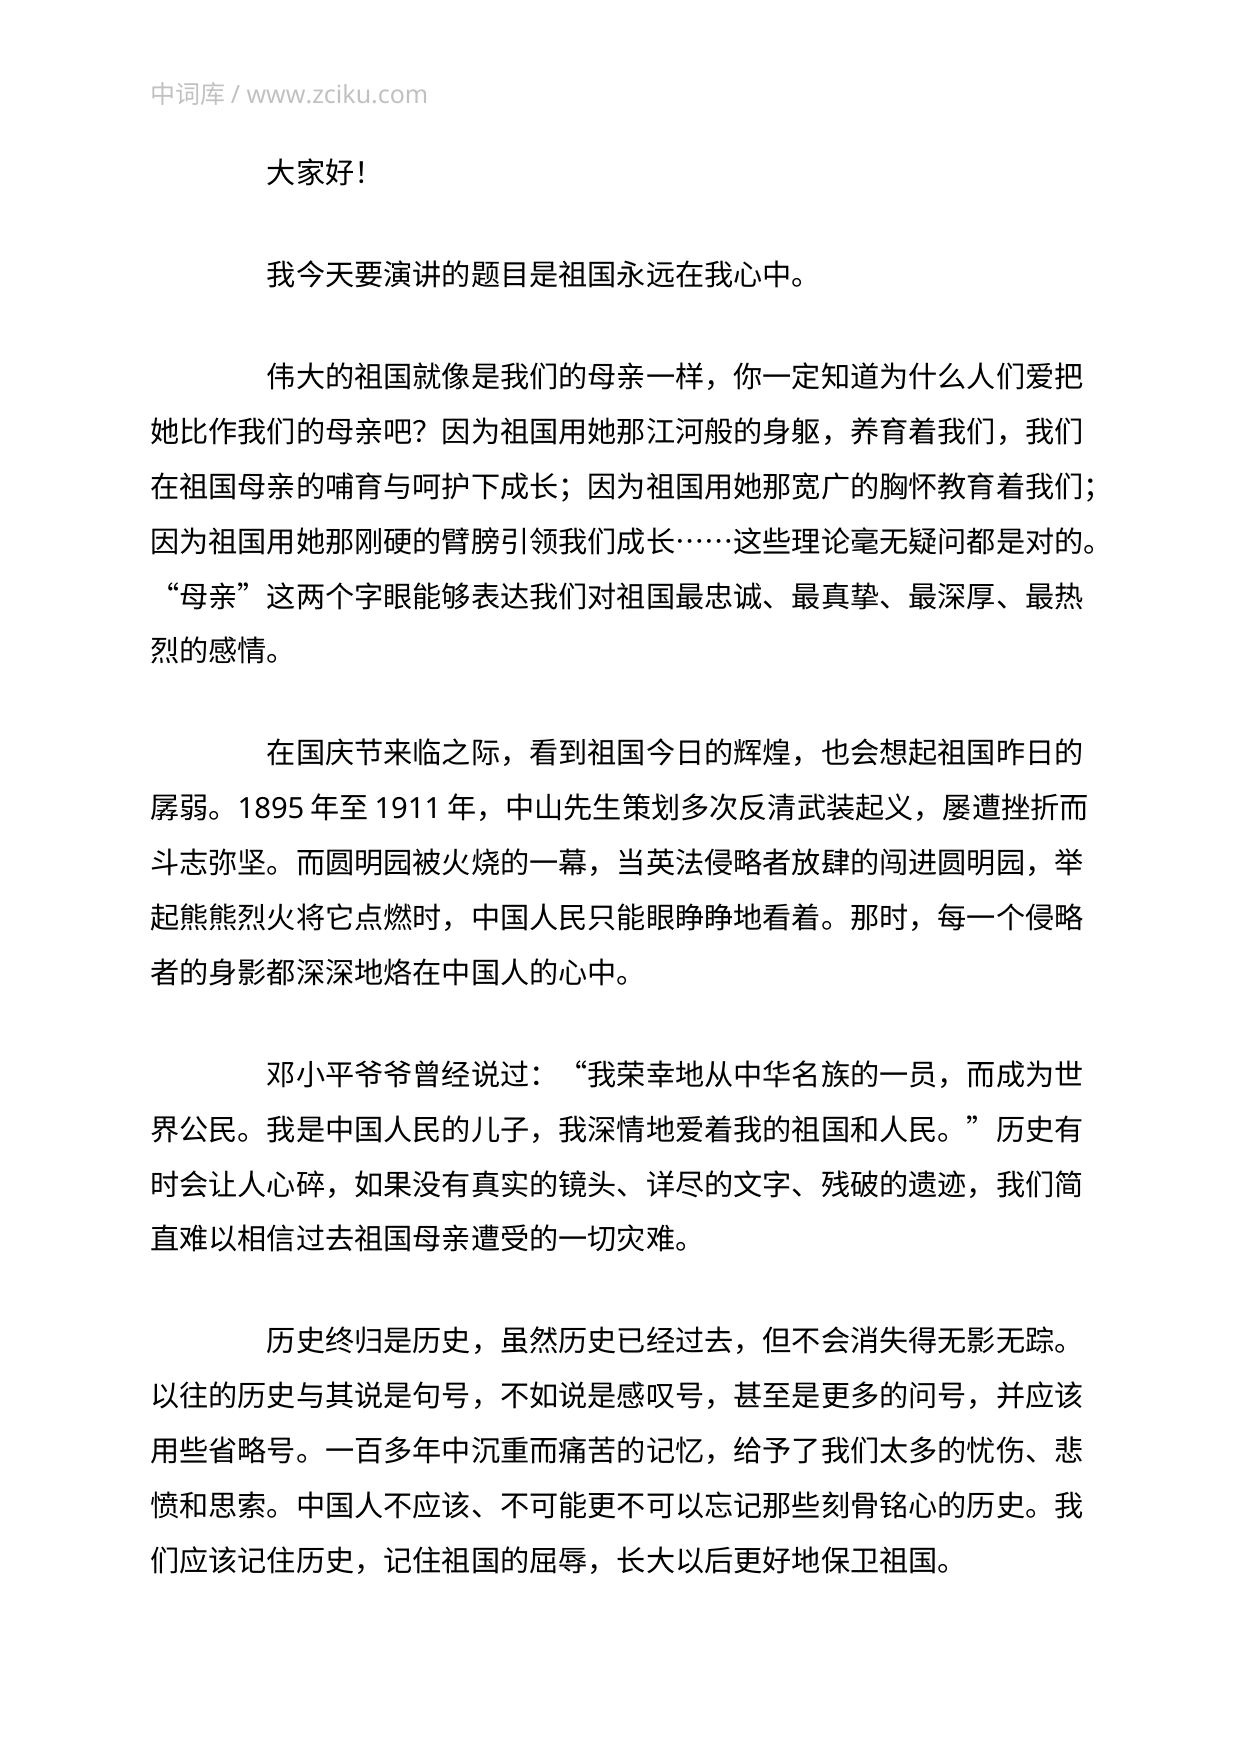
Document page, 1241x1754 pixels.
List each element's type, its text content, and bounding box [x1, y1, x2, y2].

text 历史终归是历史，虽然历史已经过去，但不会消失得无影无踪。以往的历史与其说是句号，不如说是感叹号，甚至是更多的问号，并应该用些省略号。一百多年中沉重而痛苦的记忆，给予了我们太多的忧伤、悲愤和思索。中国人不应该、不可能更不可以忘记那些刻骨铭心的历史。我们应该记住历史，记住祖国的屈辱，长大以后更好地保卫祖国。 [150, 1318, 1090, 1579]
text 我今天要演讲的题目是祖国永远在我心中。 [150, 252, 1090, 294]
text 大家好！ [150, 150, 1090, 192]
text 邓小平爷爷曾经说过：“我荣幸地从中华名族的一员，而成为世界公民。我是中国人民的儿子，我深情地爱着我的祖国和人民。”历史有时会让人心碎，如果没有真实的镜头、详尽的文字、残破的遗迹，我们简直难以相信过去祖国母亲遭受的一切灾难。 [150, 1051, 1090, 1258]
text 在国庆节来临之际，看到祖国今日的辉煌，也会想起祖国昨日的孱弱。1895年至1911年，中山先生策划多次反清武装起义，屡遭挫折而斗志弥坚。而圆明园被火烧的一幕，当英法侵略者放肆的闯进圆明园，举起熊熊烈火将它点燃时，中国人民只能眼睁睁地看着。那时，每一个侵略者的身影都深深地烙在中国人的心中。 [150, 730, 1090, 992]
text 伟大的祖国就像是我们的母亲一样，你一定知道为什么人们爱把她比作我们的母亲吧？因为祖国用她那江河般的身躯，养育着我们，我们在祖国母亲的哺育与呵护下成长；因为祖国用她那宽广的胸怀教育着我们；因为祖国用她那刚硬的臂膀引领我们成长……这些理论毫无疑问都是对的。“母亲”这两个字眼能够表达我们对祖国最忠诚、最真挚、最深厚、最热烈的感情。 [150, 353, 1090, 670]
